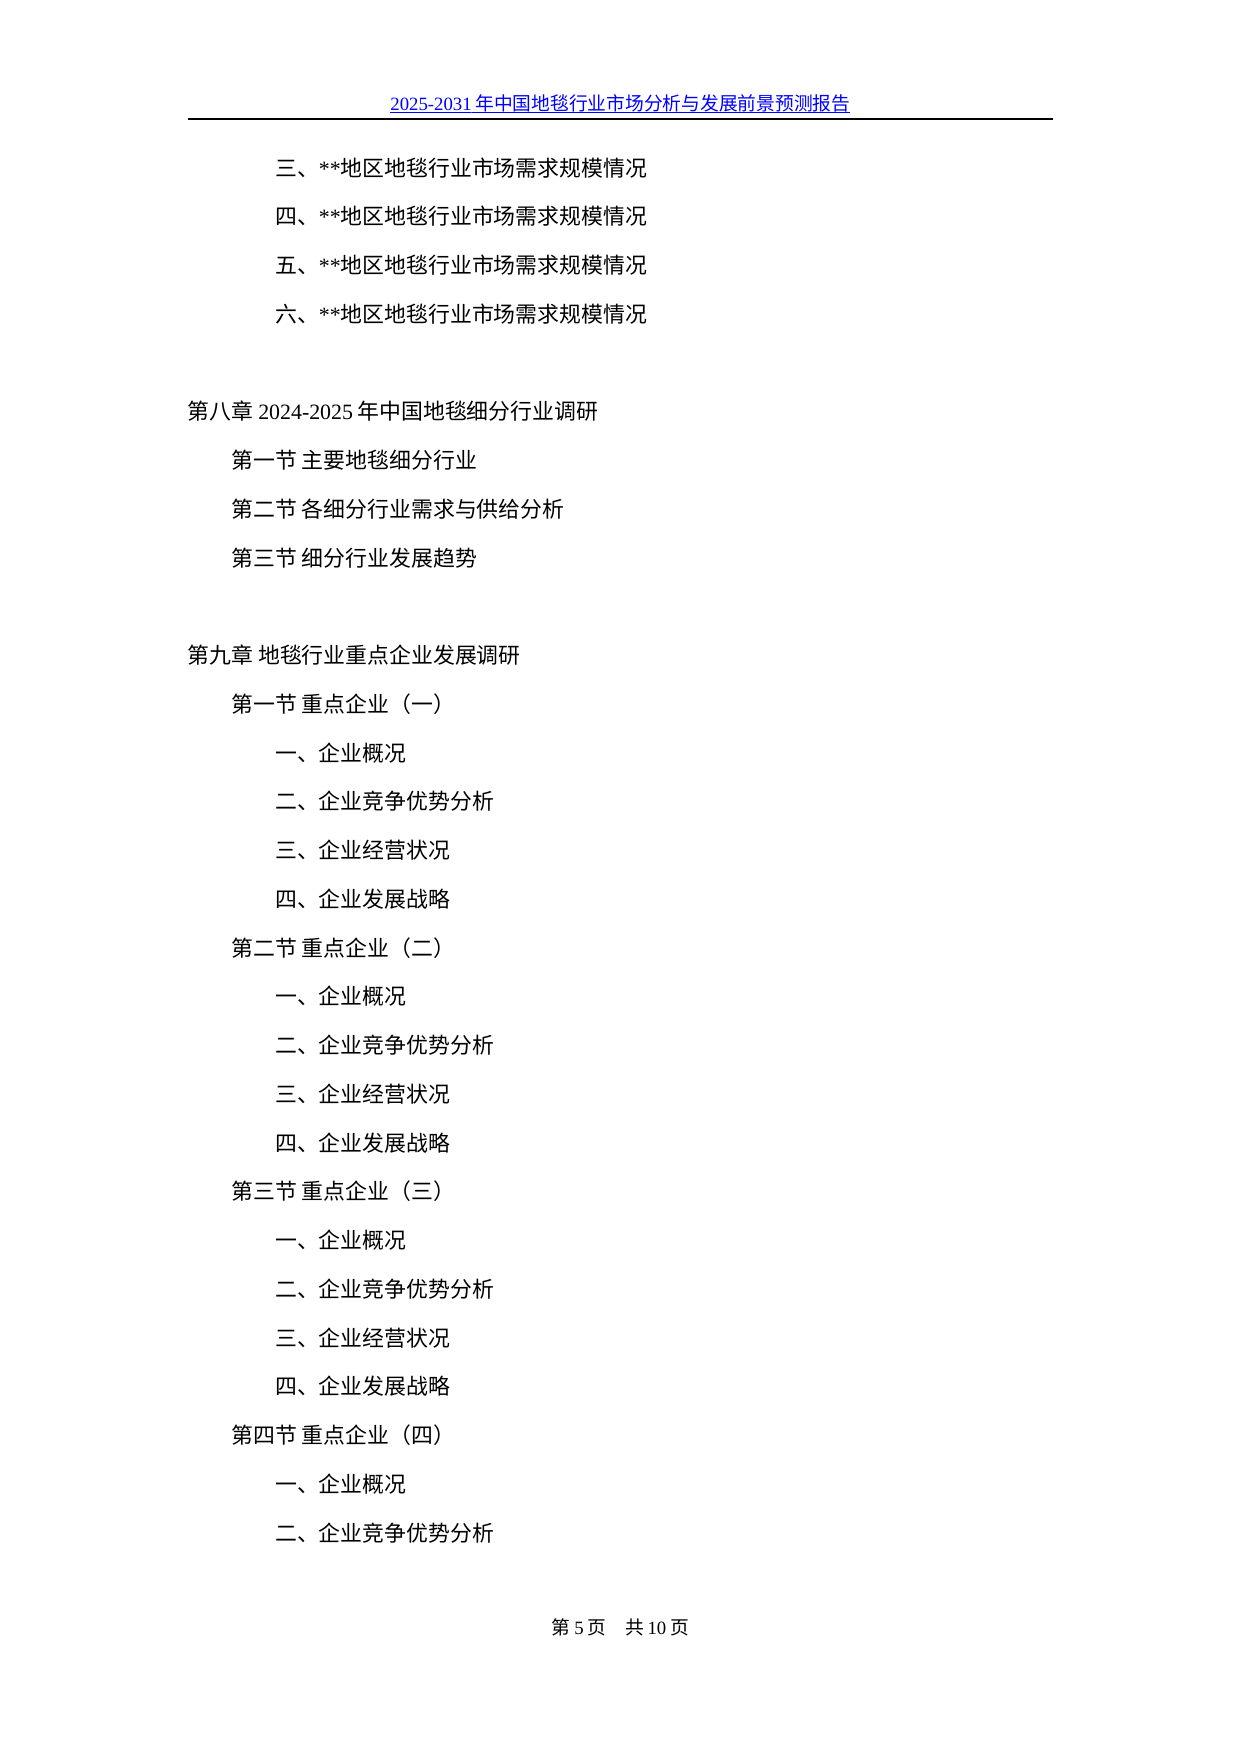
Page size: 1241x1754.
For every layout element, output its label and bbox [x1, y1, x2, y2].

text [187, 150, 1053, 1548]
